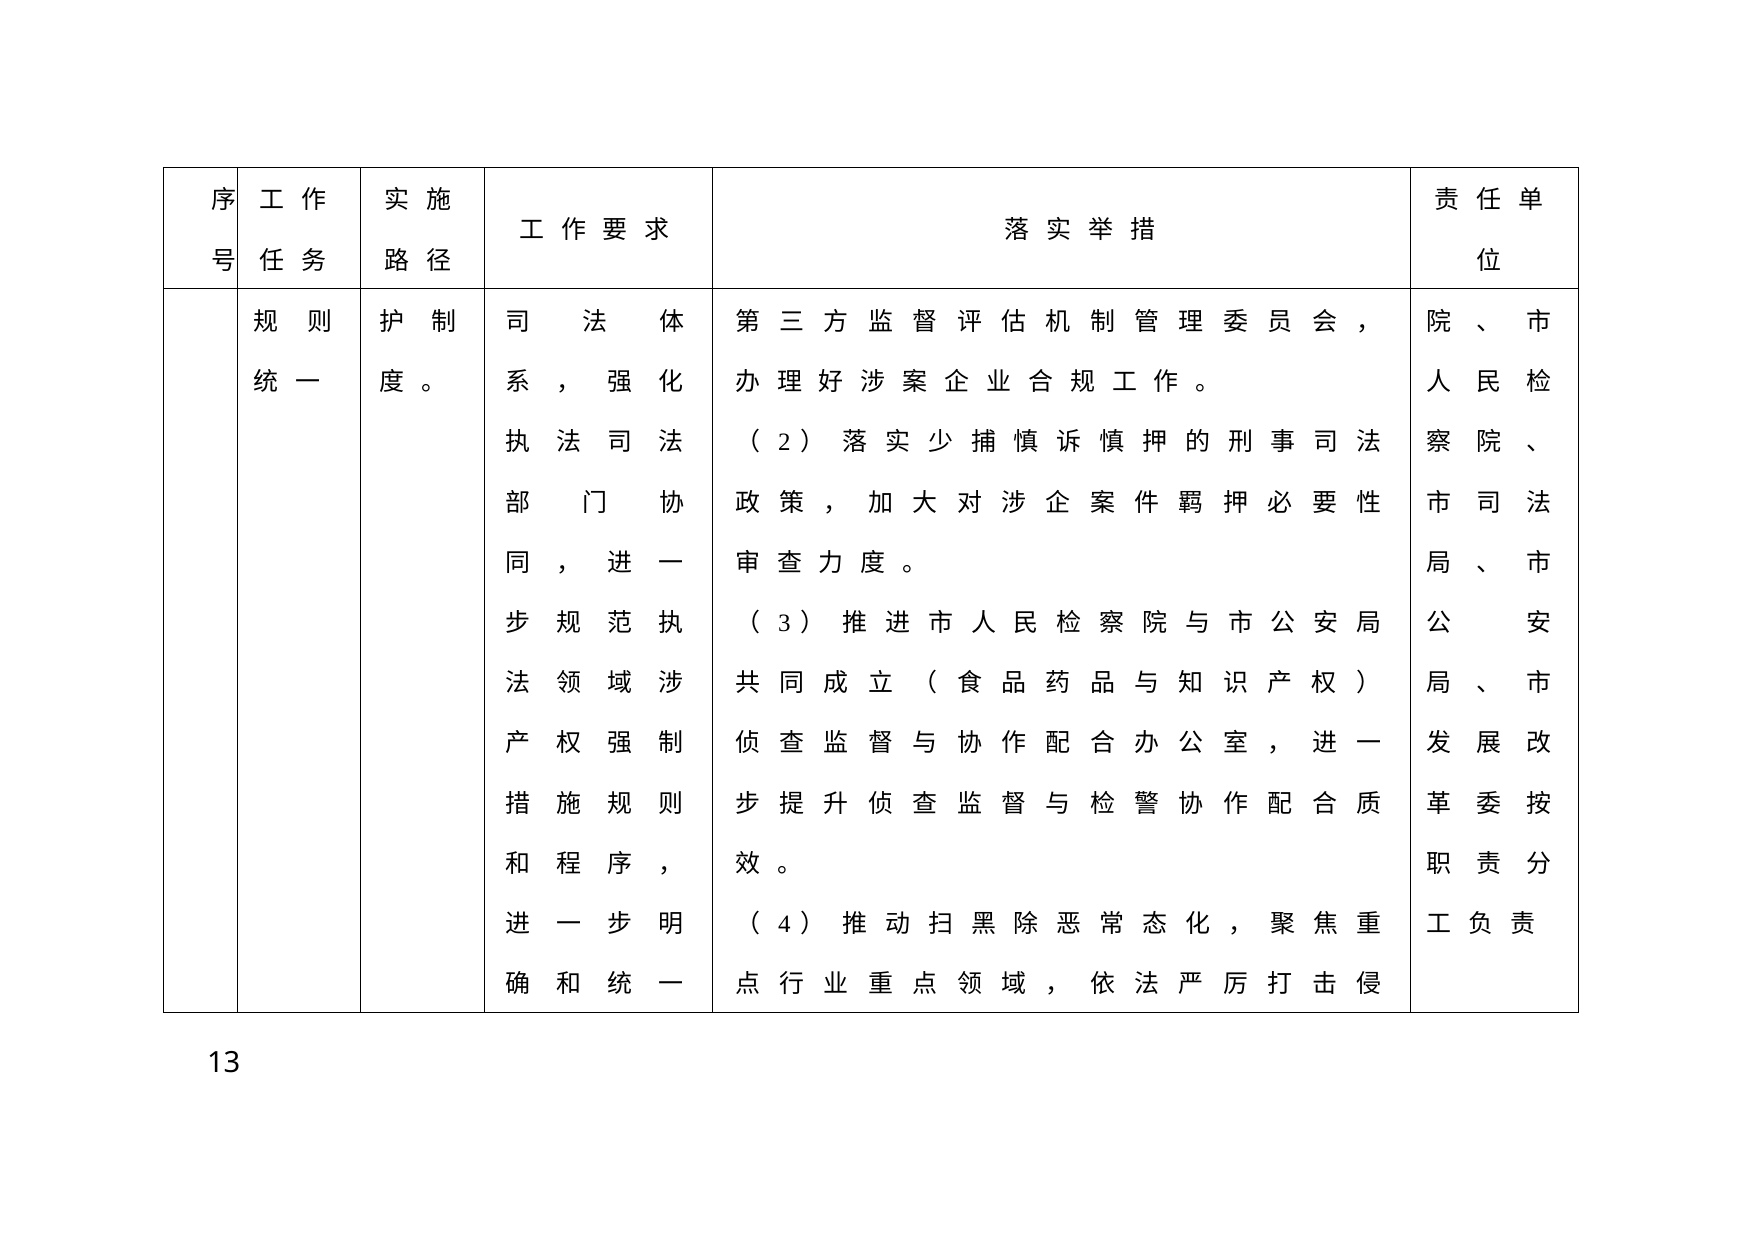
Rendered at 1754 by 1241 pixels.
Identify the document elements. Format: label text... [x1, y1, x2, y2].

table_header 责任单位 [1411, 168, 1578, 288]
table_header 工作要求 [485, 168, 712, 288]
table_cell 完善统一的产权保护制度。 [361, 289, 484, 1012]
table_header 落实举措 [713, 168, 1410, 288]
table_header 实施路径 [361, 168, 484, 288]
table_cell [1411, 289, 1578, 1012]
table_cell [485, 289, 712, 1012]
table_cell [713, 289, 1410, 1012]
table_cell 强化市场基础制度规则统一 [238, 289, 360, 1012]
table_cell 2 [164, 289, 237, 1012]
table_header 工作任务 [238, 168, 360, 288]
table_header 序号 [164, 168, 237, 288]
